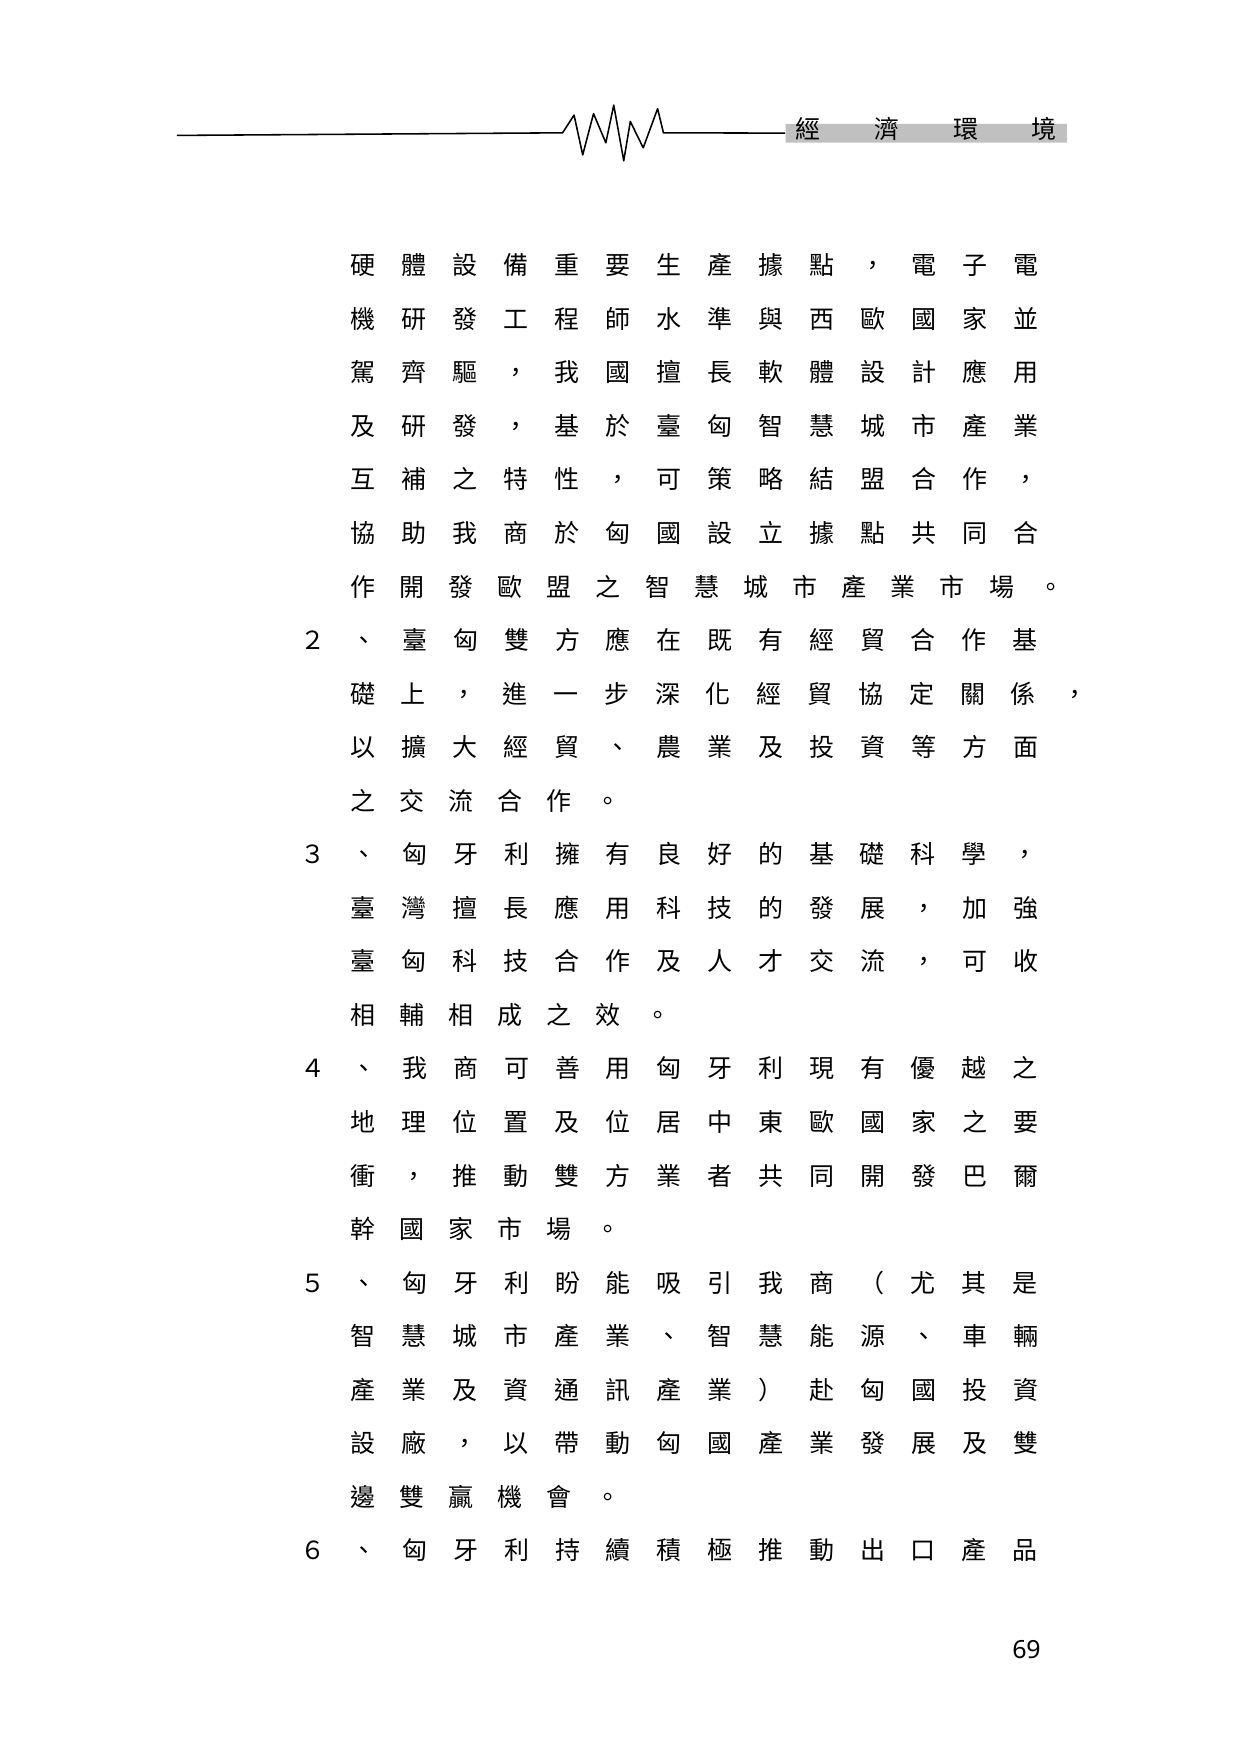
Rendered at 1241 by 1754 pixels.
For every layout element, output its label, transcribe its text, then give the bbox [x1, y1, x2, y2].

text ３、匈牙利擁有良好的基礎科學，臺灣擅長應用科技的發展，加強臺匈科技合作及人才交流，可收相輔相成之效。 [276, 826, 1063, 1040]
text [276, 1522, 1063, 1576]
text ２、臺匈雙方應在既有經貿合作基礎上，進一步深化經貿協定關係，以擴大經貿、農業及投資等方面之交流合作。 [276, 612, 1063, 826]
text ４、我商可善用匈牙利現有優越之地理位置及位居中東歐國家之要衝，推動雙方業者共同開發巴爾幹國家市場。 [276, 1040, 1063, 1254]
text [276, 237, 1063, 612]
text ５、匈牙利盼能吸引我商（尤其是智慧城市產業、智慧能源、車輛產業及資通訊產業）赴匈國投資設廠，以帶動匈國產業發展及雙邊雙贏機會。 [276, 1254, 1063, 1522]
